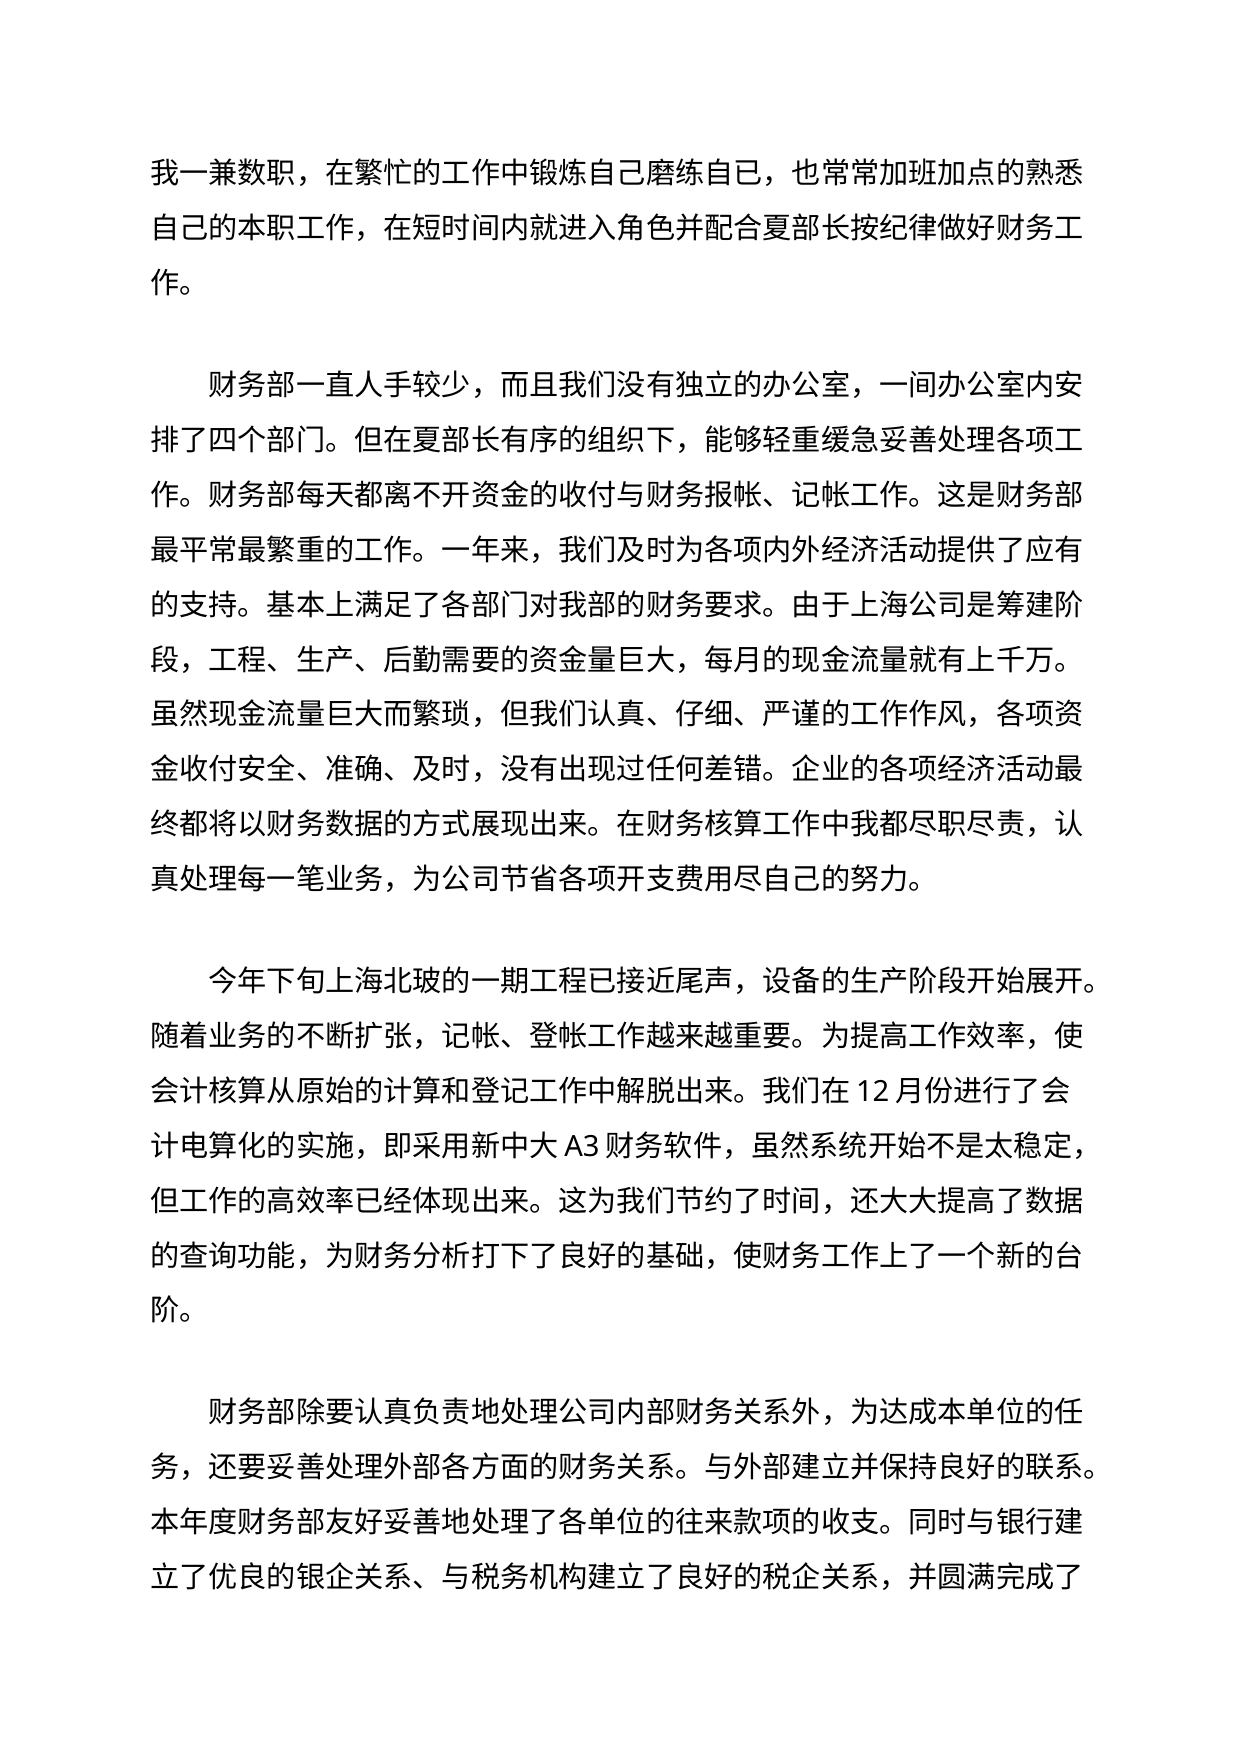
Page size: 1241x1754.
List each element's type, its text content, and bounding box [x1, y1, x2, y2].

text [150, 150, 1090, 302]
text 财务部一直人手较少，而且我们没有独立的办公室，一间办公室内安排了四个部门。但在夏部长有序的组织下，能够轻重缓急妥善处理各项工作。财务部每天都离不开资金的收付与财务报帐、记帐工作。这是财务部最平常最繁重的工作。一年来，我们及时为各项内外经济活动提供了应有的支持。基本上满足了各部门对我部的财务要求。由于上海公司是筹建阶段，工程、生产、后勤需要的资金量巨大，每月的现金流量就有上千万。虽然现金流量巨大而繁琐，但我们认真、仔细、严谨的工作作风，各项资金收付安全、准确、及时，没有出现过任何差错。企业的各项经济活动最终都将以财务数据的方式展现出来。在财务核算工作中我都尽职尽责，认真处理每一笔业务，为公司节省各项开支费用尽自己的努力。 [150, 362, 1090, 898]
text 今年下旬上海北玻的一期工程已接近尾声，设备的生产阶段开始展开。随着业务的不断扩张，记帐、登帐工作越来越重要。为提高工作效率，使会计核算从原始的计算和登记工作中解脱出来。我们在12月份进行了会计电算化的实施，即采用新中大A3财务软件，虽然系统开始不是太稳定，但工作的高效率已经体现出来。这为我们节约了时间，还大大提高了数据的查询功能，为财务分析打下了良好的基础，使财务工作上了一个新的台阶。 [150, 957, 1090, 1329]
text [150, 1389, 1090, 1596]
